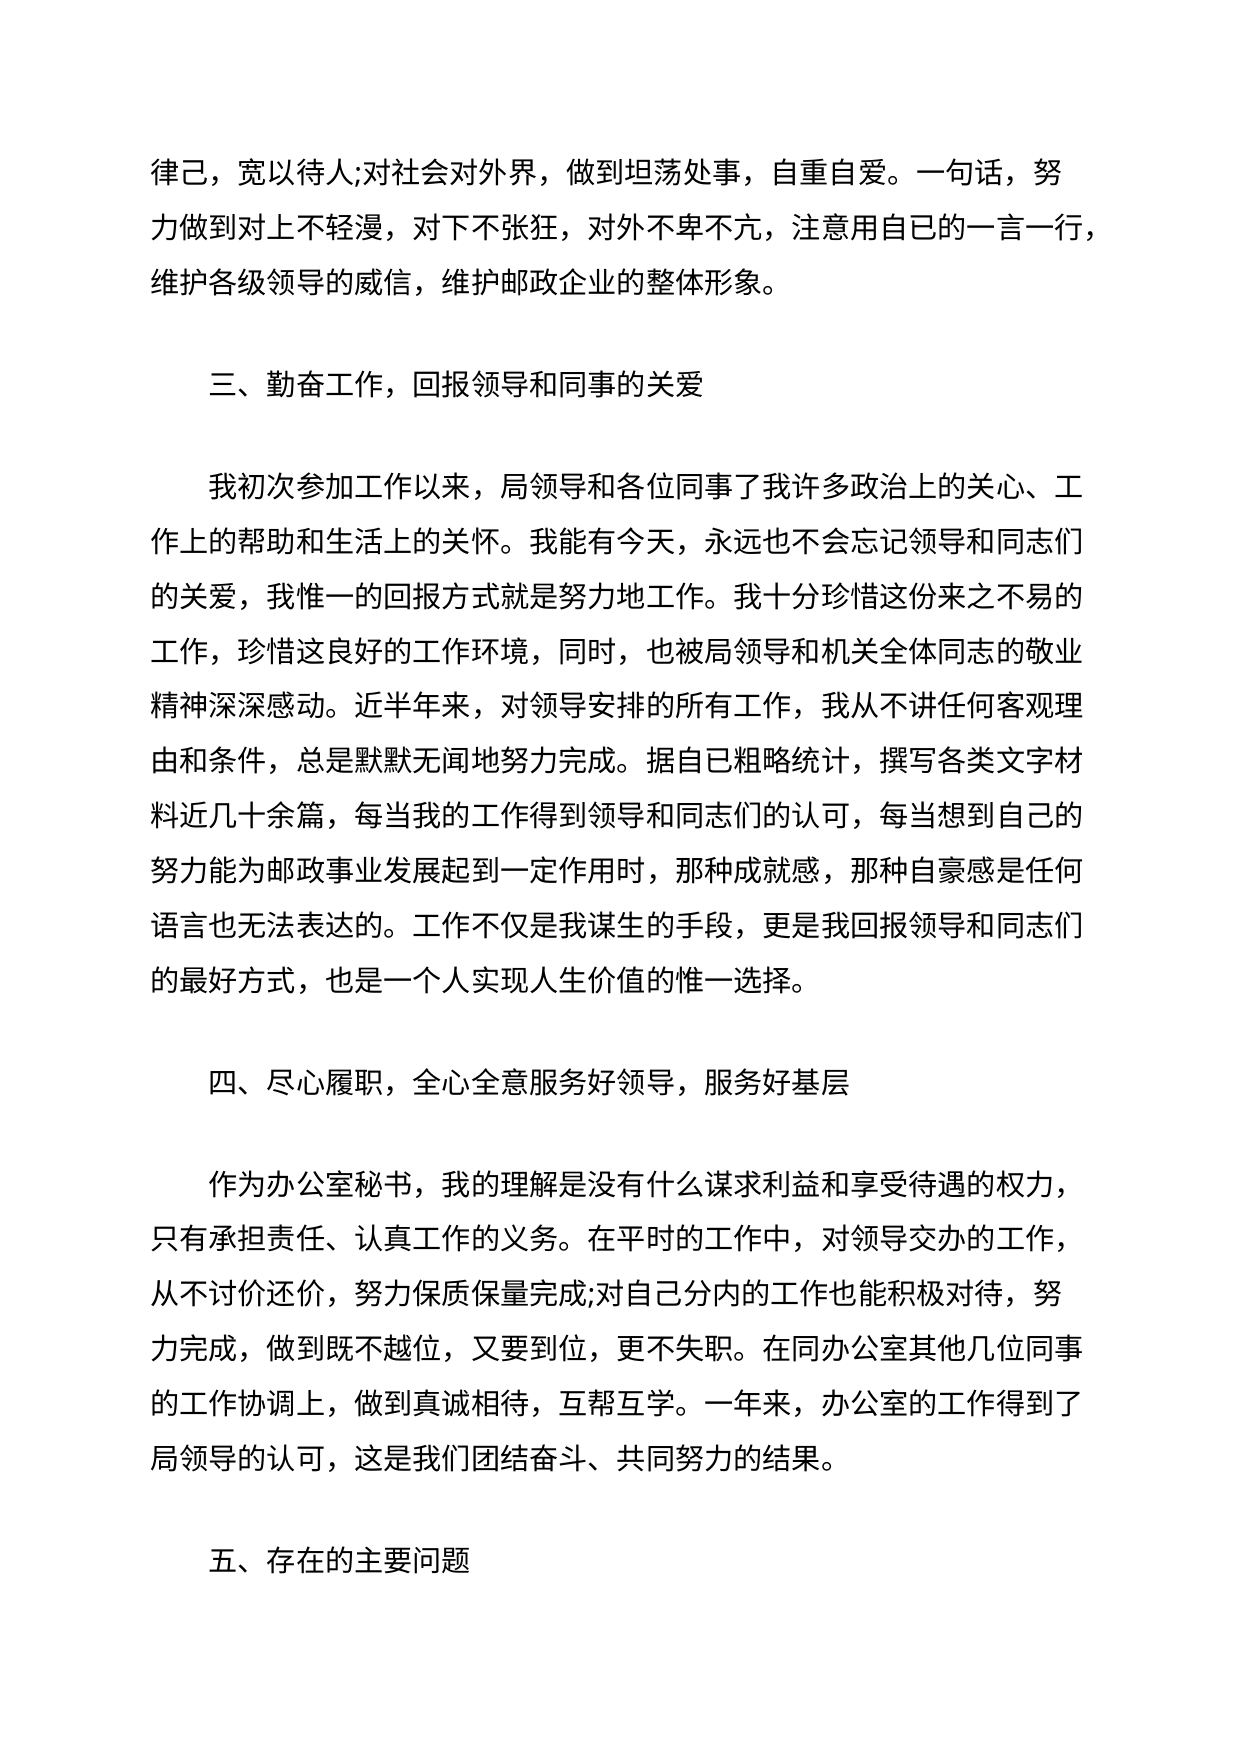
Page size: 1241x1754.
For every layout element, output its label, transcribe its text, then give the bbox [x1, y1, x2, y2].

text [150, 150, 1090, 302]
text 五、存在的主要问题 [150, 1537, 1090, 1580]
text 三、勤奋工作，回报领导和同事的关爱 [150, 362, 1090, 404]
text 我初次参加工作以来，局领导和各位同事了我许多政治上的关心、工作上的帮助和生活上的关怀。我能有今天，永远也不会忘记领导和同志们的关爱，我惟一的回报方式就是努力地工作。我十分珍惜这份来之不易的工作，珍惜这良好的工作环境，同时，也被局领导和机关全体同志的敬业精神深深感动。近半年来，对领导安排的所有工作，我从不讲任何客观理由和条件，总是默默无闻地努力完成。据自已粗略统计，撰写各类文字材料近几十余篇，每当我的工作得到领导和同志们的认可，每当想到自己的努力能为邮政事业发展起到一定作用时，那种成就感，那种自豪感是任何语言也无法表达的。工作不仅是我谋生的手段，更是我回报领导和同志们的最好方式，也是一个人实现人生价值的惟一选择。 [150, 463, 1090, 1000]
text 作为办公室秘书，我的理解是没有什么谋求利益和享受待遇的权力，只有承担责任、认真工作的义务。在平时的工作中，对领导交办的工作，从不讨价还价，努力保质保量完成;对自己分内的工作也能积极对待，努力完成，做到既不越位，又要到位，更不失职。在同办公室其他几位同事的工作协调上，做到真诚相待，互帮互学。一年来，办公室的工作得到了局领导的认可，这是我们团结奋斗、共同努力的结果。 [150, 1161, 1090, 1478]
text 四、尽心履职，全心全意服务好领导，服务好基层 [150, 1059, 1090, 1102]
